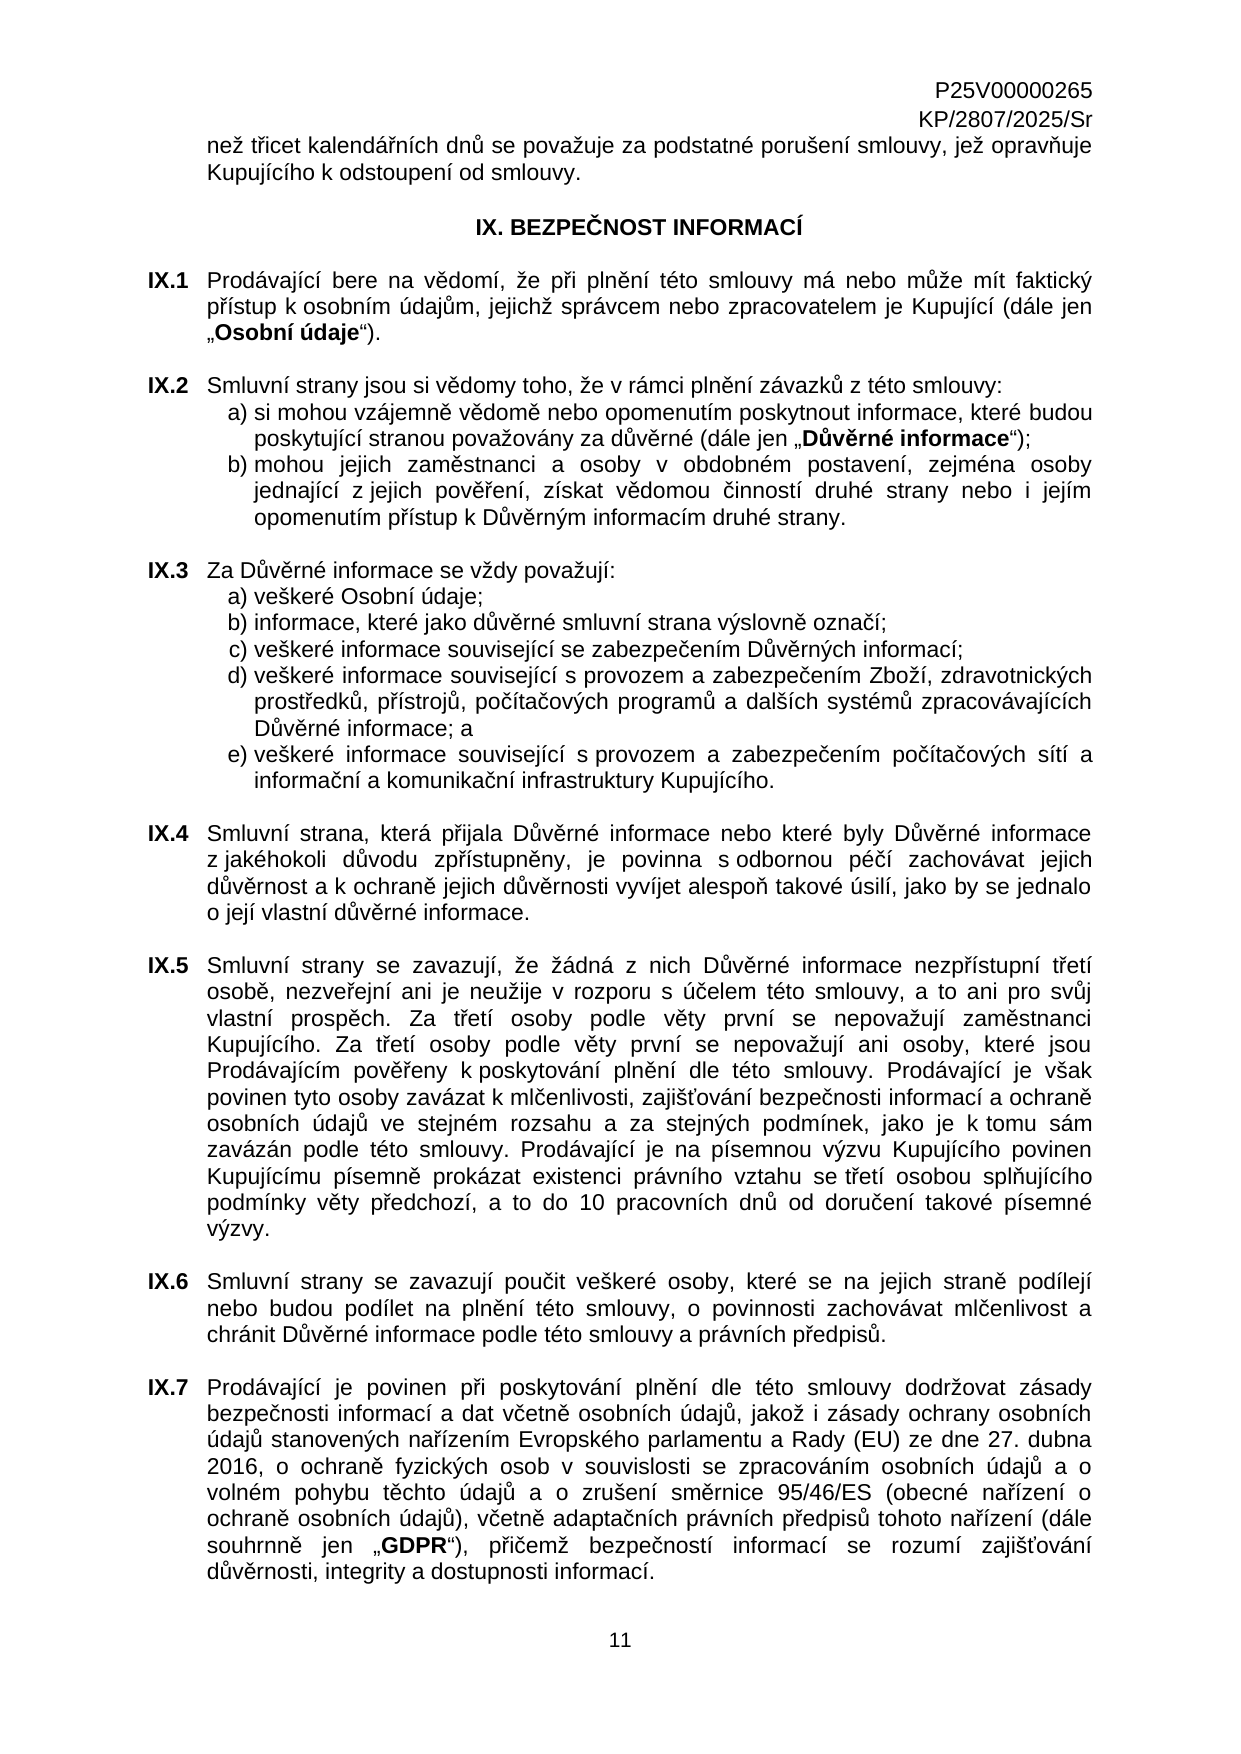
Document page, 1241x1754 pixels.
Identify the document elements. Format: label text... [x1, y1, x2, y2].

list veškeré informace související se zabezpečením Důvěrných informací; [254, 636, 1093, 662]
list Smluvní strany se zavazují poučit veškeré osoby, které se na jejich straně podílejí nebo budou podílet na plnění této smlouvy, o povinnosti zachovávat mlčenlivost a chránit Důvěrné informace podle této smlouvy a právních předpisů. [148, 1268, 1093, 1347]
list veškeré informace související s provozem a zabezpečením počítačových sítí a informační a komunikační infrastruktury Kupujícího. [254, 741, 1093, 794]
list Smluvní strany jsou si vědomy toho, že v rámci plnění závazků z této smlouvy: [148, 372, 1093, 398]
list Prodávající bere na vědomí, že při plnění této smlouvy má nebo může mít faktický přístup k osobním údajům, jejichž správcem nebo zpracovatelem je Kupující (dále jen „Osobní údaje“). [148, 267, 1093, 346]
list veškeré informace související s provozem a zabezpečením Zboží, zdravotnických prostředků, přístrojů, počítačových programů a dalších systémů zpracovávajících Důvěrné informace; a [254, 662, 1093, 741]
list informace, které jako důvěrné smluvní strana výslovně označí; [254, 609, 1093, 636]
list Smluvní strany se zavazují, že žádná z nich Důvěrné informace nezpřístupní třetí osobě, nezveřejní ani je neužije v rozporu s účelem této smlouvy, a to ani pro svůj vlastní prospěch. Za třetí osoby podle věty první se nepovažují zaměstnanci Kupujícího. Za třetí osoby podle věty první se nepovažují ani osoby, které jsou Prodávajícím pověřeny k poskytování plnění dle této smlouvy. Prodávající je však povinen tyto osoby zavázat k mlčenlivosti, zajišťování bezpečnosti informací a ochraně osobních údajů ve stejném rozsahu a za stejných podmínek, jako je k tomu sám zavázán podle této smlouvy. Prodávající je na písemnou výzvu Kupujícího povinen Kupujícímu písemně prokázat existenci právního vztahu se třetí osobou splňujícího podmínky věty předchozí, a to do 10 pracovních dnů od doručení takové písemné výzvy. [148, 952, 1093, 1242]
list veškeré Osobní údaje; [254, 583, 1093, 609]
list mohou jejich zaměstnanci a osoby v obdobném postavení, zejména osoby jednající z jejich pověření, získat vědomou činností druhé strany nebo i jejím opomenutím přístup k Důvěrným informacím druhé strany. [254, 451, 1093, 530]
list si mohou vzájemně vědomě nebo opomenutím poskytnout informace, které budou poskytující stranou považovány za důvěrné (dále jen „Důvěrné informace“); [254, 398, 1093, 451]
list Smluvní strana, která přijala Důvěrné informace nebo které byly Důvěrné informace z jakéhokoli důvodu zpřístupněny, je povinna s odbornou péčí zachovávat jejich důvěrnost a k ochraně jejich důvěrnosti vyvíjet alespoň takové úsilí, jako by se jednalo o její vlastní důvěrné informace. [148, 820, 1093, 926]
subtitle Bezpečnost informací [185, 211, 1093, 240]
list Prodávající je povinen při poskytování plnění dle této smlouvy dodržovat zásady bezpečnosti informací a dat včetně osobních údajů, jakož i zásady ochrany osobních údajů stanovených nařízením Evropského parlamentu a Rady (EU) ze dne 27. dubna 2016, o ochraně fyzických osob v souvislosti se zpracováním osobních údajů a o volném pohybu těchto údajů a o zrušení směrnice 95/46/ES (obecné nařízení o ochraně osobních údajů), včetně adaptačních právních předpisů tohoto nařízení (dále souhrnně jen „GDPR“), přičemž bezpečností informací se rozumí zajišťování důvěrnosti, integrity a dostupnosti informací. [148, 1373, 1093, 1584]
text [148, 132, 1093, 185]
list Za Důvěrné informace se vždy považují: [148, 557, 1093, 583]
